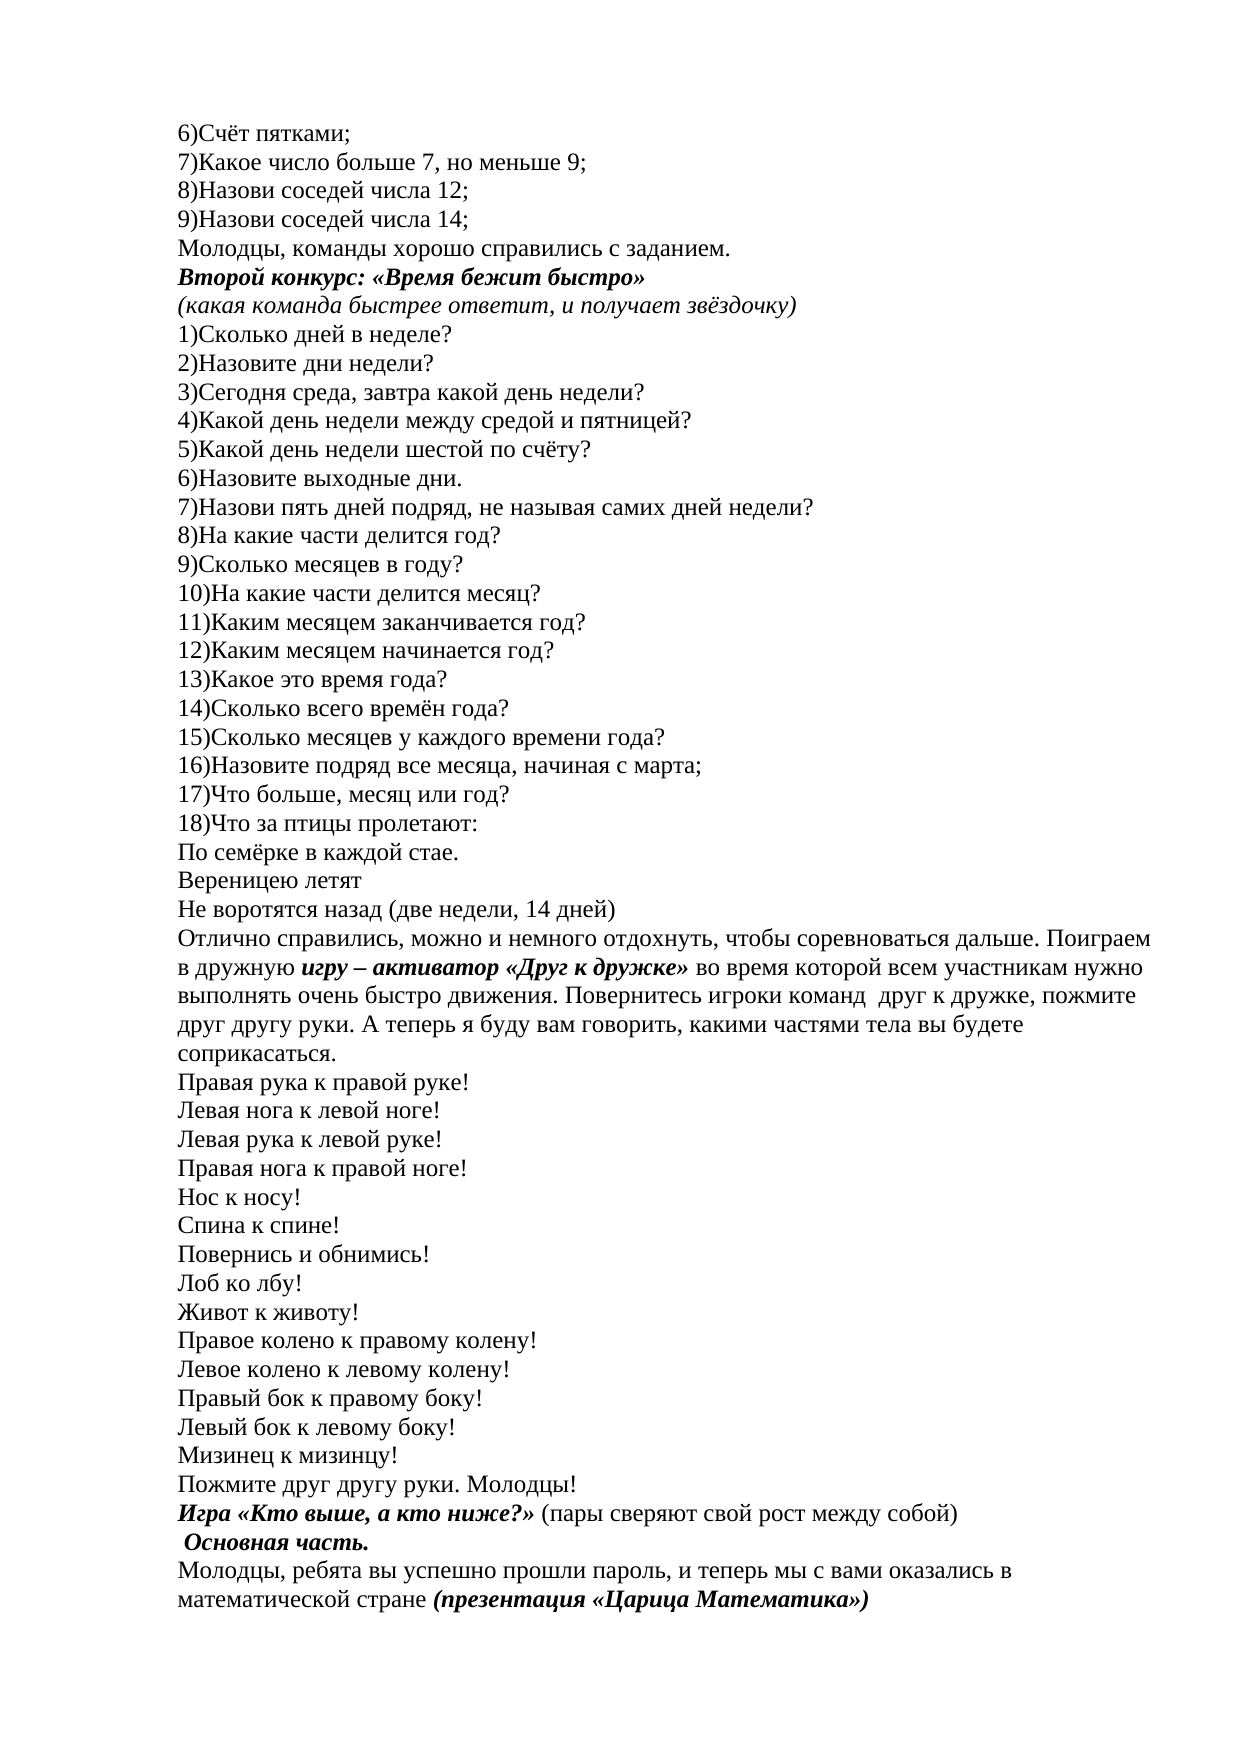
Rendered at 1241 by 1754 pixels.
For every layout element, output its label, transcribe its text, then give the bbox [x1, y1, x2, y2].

text Игра «Кто выше, а кто ниже?» (пары сверяют свой рост между собой) [177, 1498, 1152, 1527]
text 6)Назовите выходные дни. [177, 463, 1152, 492]
text Спина к спине! [177, 1211, 1152, 1239]
text 7)Назови пять дней подряд, не называя самих дней недели? [177, 492, 1152, 521]
text Повернись и обнимись! [177, 1239, 1152, 1268]
text 10)На какие части делится месяц? [177, 578, 1152, 607]
text 16)Назовите подряд все месяца, начиная с марта; [177, 751, 1152, 779]
text Пожмите друг другу руки. Молодцы! [177, 1469, 1152, 1498]
text 4)Какой день недели между средой и пятницей? [177, 406, 1152, 434]
text Левая рука к левой руке! [177, 1124, 1152, 1153]
text 13)Какое это время года? [177, 664, 1152, 693]
text Вереницею летят [177, 866, 1152, 894]
text 9)Сколько месяцев в году? [177, 549, 1152, 578]
text Отлично справились, можно и немного отдохнуть, чтобы соревноваться дальше. Поиграем в дружную игру – активатор «Друг к дружке» во время которой всем участникам нужно выполнять очень быстро движения. Повернитесь игроки команд друг к дружке, пожмите друг другу руки. А теперь я буду вам говорить, какими частями тела вы будете соприкасаться. [177, 923, 1152, 1067]
text Мизинец к мизинцу! [177, 1441, 1152, 1469]
text Живот к животу! [177, 1297, 1152, 1326]
text 1)Сколько дней в неделе? [177, 319, 1152, 348]
text Нос к носу! [177, 1182, 1152, 1211]
text Левый бок к левому боку! [177, 1412, 1152, 1441]
text 15)Сколько месяцев у каждого времени года? [177, 722, 1152, 751]
text 14)Сколько всего времён года? [177, 693, 1152, 722]
text 7)Какое число больше 7, но меньше 9; [177, 147, 1152, 176]
text (какая команда быстрее ответит, и получает звёздочку) [177, 291, 1152, 319]
text Лоб ко лбу! [177, 1268, 1152, 1297]
text Второй конкурс: «Время бежит быстро» [177, 262, 1152, 291]
text 9)Назови соседей числа 14; [177, 204, 1152, 233]
text 12)Каким месяцем начинается год? [177, 636, 1152, 664]
text Левое колено к левому колену! [177, 1354, 1152, 1383]
text Основная часть. [177, 1527, 1152, 1556]
text 8)На какие части делится год? [177, 521, 1152, 549]
text 18)Что за птицы пролетают: [177, 808, 1152, 837]
text 8)Назови соседей числа 12; [177, 176, 1152, 204]
text Левая нога к левой ноге! [177, 1096, 1152, 1124]
text Правое колено к правому колену! [177, 1326, 1152, 1354]
text 17)Что больше, месяц или год? [177, 779, 1152, 808]
text 3)Сегодня среда, завтра какой день недели? [177, 377, 1152, 406]
text Правая рука к правой руке! [177, 1067, 1152, 1096]
text 6)Счёт пятками; [177, 118, 1152, 147]
text Молодцы, ребята вы успешно прошли пароль, и теперь мы с вами оказались в математической стране (презентация «Царица Математика») [177, 1556, 1152, 1613]
text 5)Какой день недели шестой по счёту? [177, 434, 1152, 463]
text 2)Назовите дни недели? [177, 348, 1152, 377]
text 11)Каким месяцем заканчивается год? [177, 607, 1152, 636]
text По семёрке в каждой стае. [177, 837, 1152, 866]
text Не воротятся назад (две недели, 14 дней) [177, 894, 1152, 923]
text Молодцы, команды хорошо справились с заданием. [177, 233, 1152, 262]
text Правый бок к правому боку! [177, 1383, 1152, 1412]
text Правая нога к правой ноге! [177, 1153, 1152, 1182]
